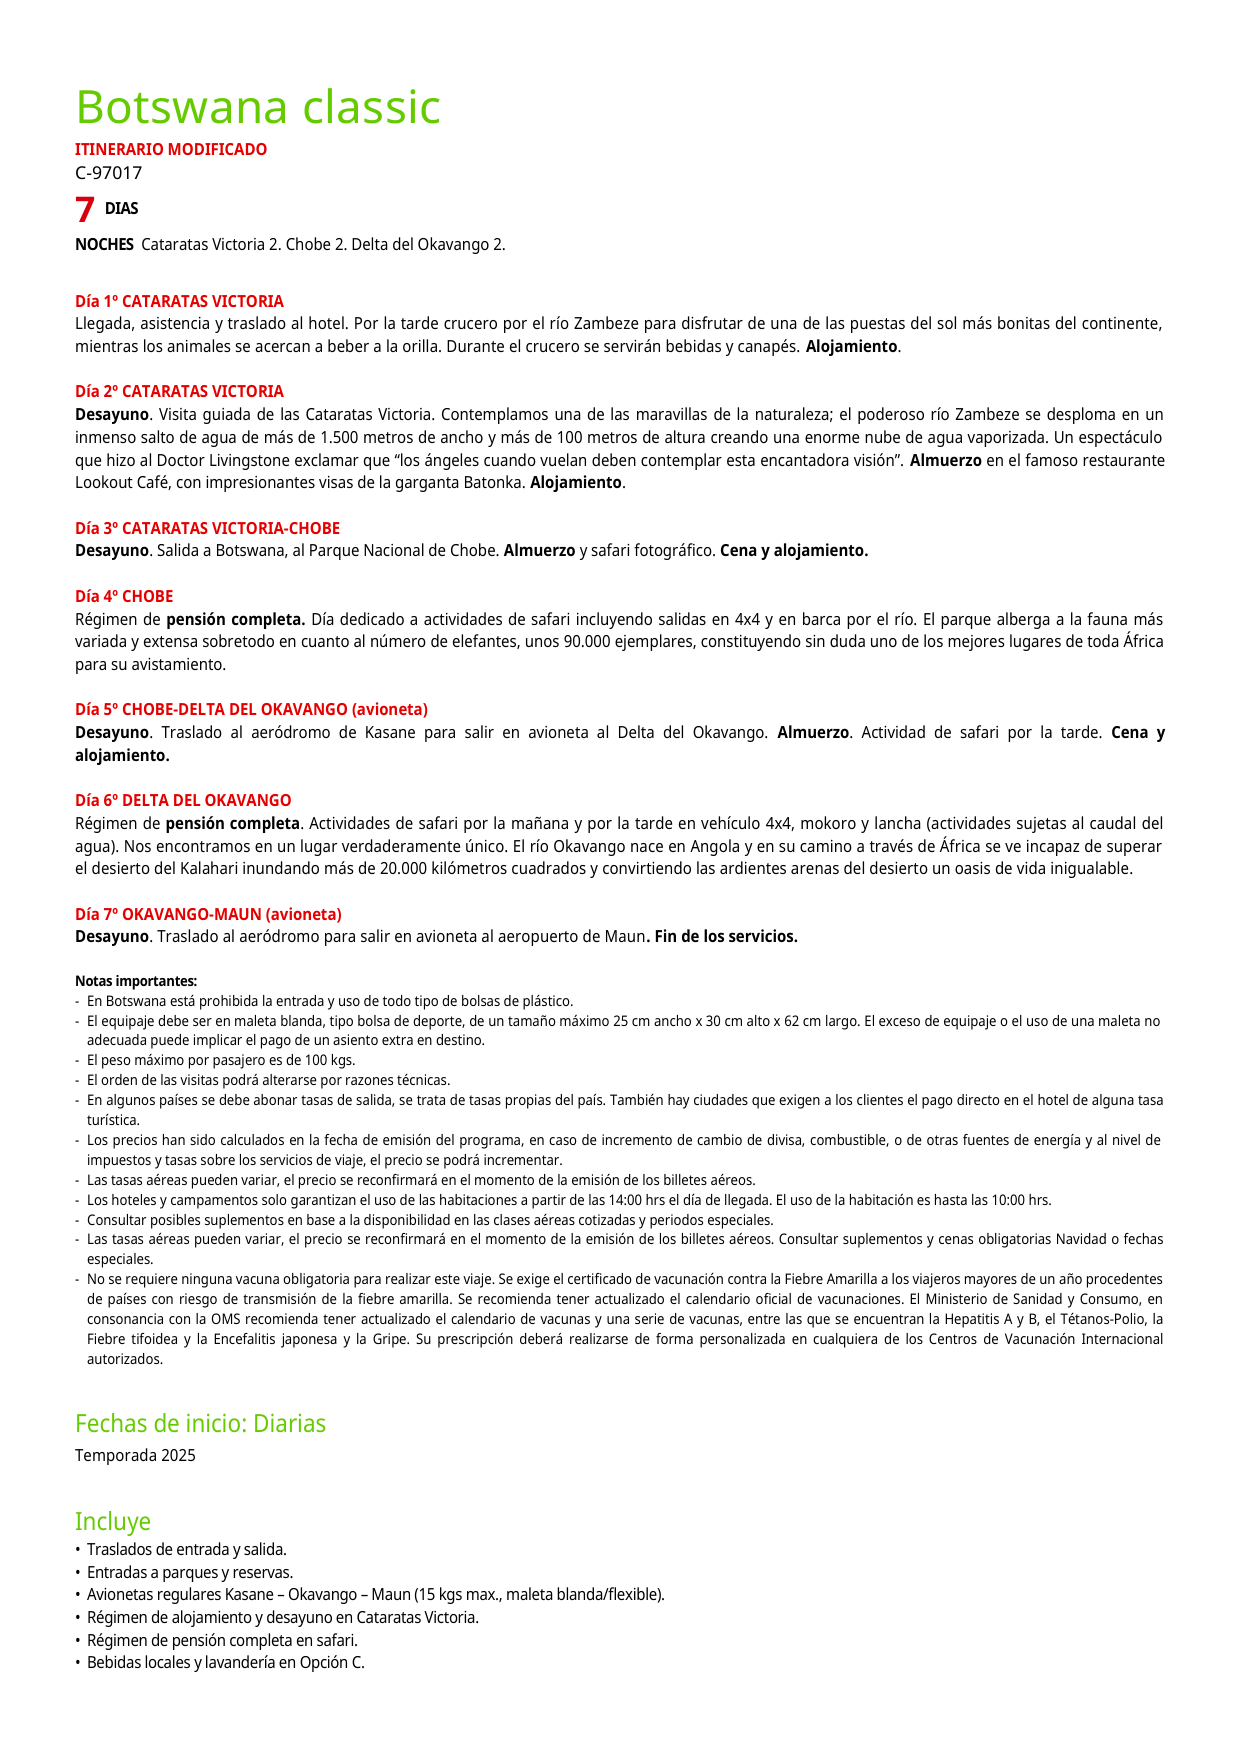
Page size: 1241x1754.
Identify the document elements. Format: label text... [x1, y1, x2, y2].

text - En algunos países se debe abonar tasas de salida, se trata de tasas propias del país. También hay ciudades que exigen a los clientes el pago directo en el hotel de alguna tasa turística. [75, 1090, 1165, 1130]
text 7 DIAS [75, 184, 1165, 232]
text Notas importantes: [75, 971, 1165, 990]
text Desayuno. Visita guiada de las Cataratas Victoria. Contemplamos una de las maravillas de la naturaleza; el poderoso río Zambeze se desploma en un inmenso salto de agua de más de 1.500 metros de ancho y más de 100 metros de altura creando una enorme nube de agua vaporizada. Un espectáculo que hizo al Doctor Livingstone exclamar que “los ángeles cuando vuelan deben contemplar esta encantadora visión”. Almuerzo en el famoso restaurante Lookout Café, con impresionantes visas de la garganta Batonka. Alojamiento. [75, 403, 1165, 494]
text • Régimen de pensión completa en safari. [75, 1628, 1165, 1651]
text - No se requiere ninguna vacuna obligatoria para realizar este viaje. Se exige el certificado de vacunación contra la Fiebre Amarilla a los viajeros mayores de un año procedentes de países con riesgo de transmisión de la fiebre amarilla. Se recomienda tener actualizado el calendario oficial de vacunaciones. El Ministerio de Sanidad y Consumo, en consonancia con la OMS recomienda tener actualizado el calendario de vacunas y una serie de vacunas, entre las que se encuentran la Hepatitis A y B, el Tétanos-Polio, la Fiebre tifoidea y la Encefalitis japonesa y la Gripe. Su prescripción deberá realizarse de forma personalizada en cualquiera de los Centros de Vacunación Internacional autorizados. [75, 1269, 1165, 1368]
text - Las tasas aéreas pueden variar, el precio se reconfirmará en el momento de la emisión de los billetes aéreos. [75, 1169, 1165, 1189]
text Día 7º OKAVANGO-MAUN (avioneta) [75, 902, 1165, 925]
text - El orden de las visitas podrá alterarse por razones técnicas. [75, 1070, 1165, 1090]
text - En Botswana está prohibida la entrada y uso de todo tipo de bolsas de plástico. [75, 990, 1165, 1010]
text - Los hoteles y campamentos solo garantizan el uso de las habitaciones a partir de las 14:00 hrs el día de llegada. El uso de la habitación es hasta las 10:00 hrs. [75, 1189, 1165, 1209]
text Día 5º CHOBE-DELTA DEL OKAVANGO (avioneta) [75, 698, 1165, 721]
text C-97017 [75, 160, 1165, 184]
text • Entradas a parques y reservas. [75, 1560, 1165, 1583]
text Temporada 2025 [75, 1439, 1165, 1467]
text • Traslados de entrada y salida. [75, 1538, 1165, 1560]
text • Bebidas locales y lavandería en Opción C. [75, 1651, 1165, 1674]
text - Los precios han sido calculados en la fecha de emisión del programa, en caso de incremento de cambio de divisa, combustible, o de otras fuentes de energía y al nivel de impuestos y tasas sobre los servicios de viaje, el precio se podrá incrementar. [75, 1130, 1165, 1169]
text NOCHES Cataratas Victoria 2. Chobe 2. Delta del Okavango 2. [75, 232, 1165, 255]
text Día 4º CHOBE [75, 584, 1165, 607]
text Día 6º DELTA DEL OKAVANGO [75, 789, 1165, 812]
text ITINERARIO MODIFICADO [75, 137, 1165, 160]
text Día 2º CATARATAS VICTORIA [75, 380, 1165, 403]
text Régimen de pensión completa. Día dedicado a actividades de safari incluyendo salidas en 4x4 y en barca por el río. El parque alberga a la fauna más variada y extensa sobretodo en cuanto al número de elefantes, unos 90.000 ejemplares, constituyendo sin duda uno de los mejores lugares de toda África para su avistamiento. [75, 607, 1165, 675]
text Día 1º CATARATAS VICTORIA [75, 289, 1165, 312]
text - Consultar posibles suplementos en base a la disponibilidad en las clases aéreas cotizadas y periodos especiales. [75, 1209, 1165, 1229]
text Incluye [75, 1503, 1165, 1538]
text • Avionetas regulares Kasane – Okavango – Maun (15 kgs max., maleta blanda/flexible). [75, 1583, 1165, 1606]
text Llegada, asistencia y traslado al hotel. Por la tarde crucero por el río Zambeze para disfrutar de una de las puestas del sol más bonitas del continente, mientras los animales se acercan a beber a la orilla. Durante el crucero se servirán bebidas y canapés. Alojamiento. [75, 312, 1165, 357]
text Desayuno. Traslado al aeródromo para salir en avioneta al aeropuerto de Maun. Fin de los servicios. [75, 925, 1165, 948]
text Desayuno. Traslado al aeródromo de Kasane para salir en avioneta al Delta del Okavango. Almuerzo. Actividad de safari por la tarde. Cena y alojamiento. [75, 721, 1165, 766]
text Desayuno. Salida a Botswana, al Parque Nacional de Chobe. Almuerzo y safari fotográfico. Cena y alo­jamiento. [75, 539, 1165, 562]
text • Régimen de alojamiento y desayuno en Cataratas Victoria. [75, 1606, 1165, 1628]
text - El peso máximo por pasajero es de 100 kgs. [75, 1050, 1165, 1070]
text Día 3º CATARATAS VICTORIA-CHOBE [75, 516, 1165, 539]
text Fechas de inicio: Diarias [75, 1405, 1165, 1439]
text - El equipaje debe ser en maleta blanda, tipo bolsa de deporte, de un tamaño máximo 25 cm ancho x 30 cm alto x 62 cm largo. El exceso de equipaje o el uso de una maleta no adecuada puede implicar el pago de un asiento extra en destino. [75, 1010, 1165, 1050]
text - Las tasas aéreas pueden variar, el precio se reconfirmará en el momento de la emisión de los billetes aéreos. Consultar suplementos y cenas obligatorias Navidad o fechas especiales. [75, 1229, 1165, 1269]
text Régimen de pensión completa. Actividades de safari por la mañana y por la tarde en vehículo 4x4, mokoro y lancha (actividades sujetas al caudal del agua). Nos encontramos en un lugar verdaderamente único. El río Okavango nace en Angola y en su camino a través de África se ve incapaz de superar el desierto del Kalahari inundando más de 20.000 kilómetros cuadrados y convirtiendo las ardientes arenas del desierto un oasis de vida inigualable. [75, 812, 1165, 880]
text Botswana classic [75, 75, 1165, 137]
